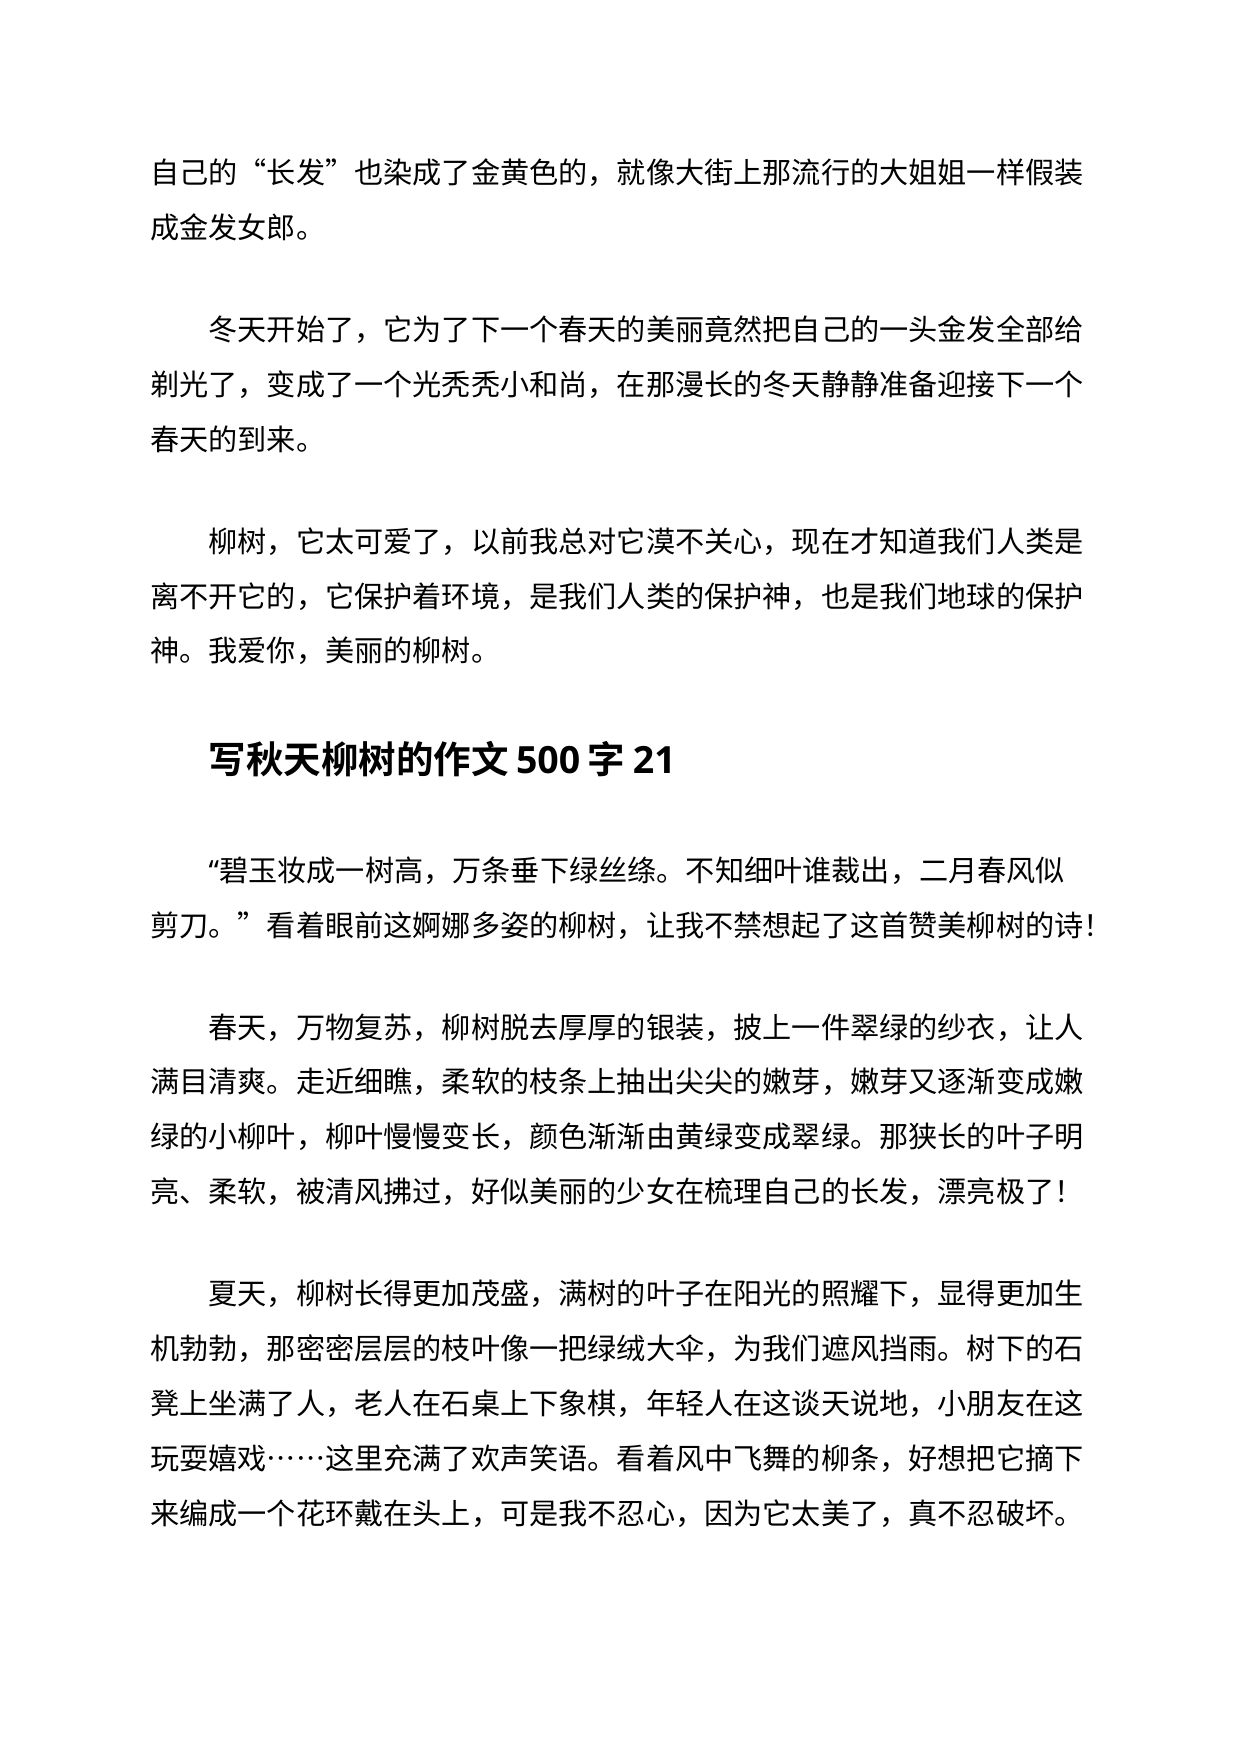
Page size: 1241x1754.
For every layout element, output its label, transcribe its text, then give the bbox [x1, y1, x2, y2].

text 柳树，它太可爱了，以前我总对它漠不关心，现在才知道我们人类是离不开它的，它保护着环境，是我们人类的保护神，也是我们地球的保护神。我爱你，美丽的柳树。 [150, 518, 1090, 670]
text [150, 150, 1090, 247]
text 写秋天柳树的作文500字21 [150, 730, 1090, 784]
text 春天，万物复苏，柳树脱去厚厚的银装，披上一件翠绿的纱衣，让人满目清爽。走近细瞧，柔软的枝条上抽出尖尖的嫩芽，嫩芽又逐渐变成嫩绿的小柳叶，柳叶慢慢变长，颜色渐渐由黄绿变成翠绿。那狭长的叶子明亮、柔软，被清风拂过，好似美丽的少女在梳理自己的长发，漂亮极了！ [150, 1004, 1090, 1211]
text 冬天开始了，它为了下一个春天的美丽竟然把自己的一头金发全部给剃光了，变成了一个光秃秃小和尚，在那漫长的冬天静静准备迎接下一个春天的到来。 [150, 307, 1090, 459]
text 夏天，柳树长得更加茂盛，满树的叶子在阳光的照耀下，显得更加生机勃勃，那密密层层的枝叶像一把绿绒大伞，为我们遮风挡雨。树下的石凳上坐满了人，老人在石桌上下象棋，年轻人在这谈天说地，小朋友在这玩耍嬉戏……这里充满了欢声笑语。看着风中飞舞的柳条，好想把它摘下来编成一个花环戴在头上，可是我不忍心，因为它太美了，真不忍破坏。 [150, 1271, 1090, 1532]
text “碧玉妆成一树高，万条垂下绿丝绦。不知细叶谁裁出，二月春风似剪刀。”看着眼前这婀娜多姿的柳树，让我不禁想起了这首赞美柳树的诗！ [150, 847, 1090, 945]
